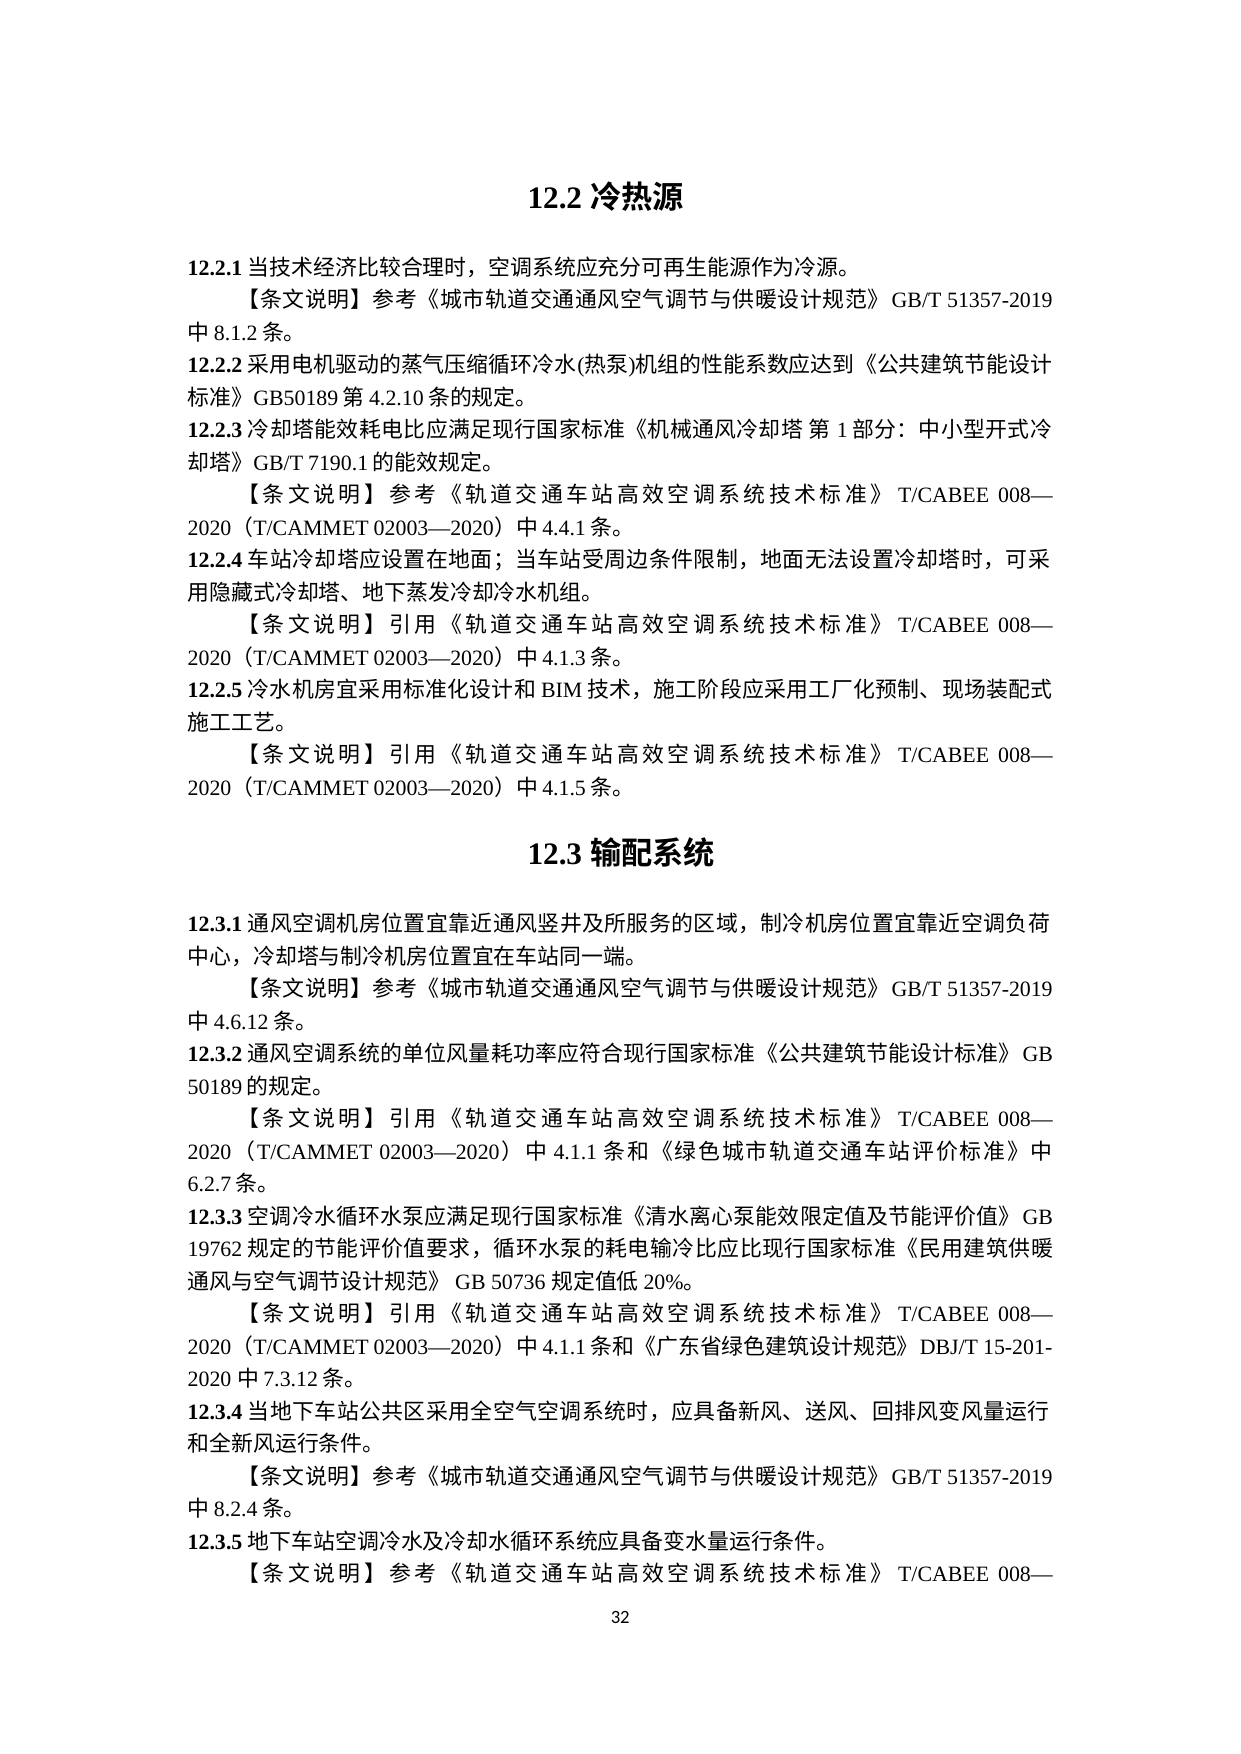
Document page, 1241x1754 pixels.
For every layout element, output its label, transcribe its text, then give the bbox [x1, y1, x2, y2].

text 车站冷却塔应设置在地面；当车站受周边条件限制，地面无法设置冷却塔时，可采用隐藏式冷却塔、地下蒸发冷却冷水机组。 [187, 542, 1053, 607]
text 【条文说明】引用《轨道交通车站高效空调系统技术标准》T/CABEE 008—2020（T/CAMMET 02003—2020）中4.1.3条。 [187, 607, 1053, 672]
text 冷热源 [527, 162, 1053, 227]
text 输配系统 [527, 818, 1053, 883]
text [187, 1556, 1053, 1588]
text 通风空调系统的单位风量耗功率应符合现行国家标准《公共建筑节能设计标准》GB 50189的规定。 [187, 1036, 1053, 1101]
text 通风空调机房位置宜靠近通风竖井及所服务的区域，制冷机房位置宜靠近空调负荷中心，冷却塔与制冷机房位置宜在车站同一端。 [187, 906, 1053, 971]
text 【条文说明】参考《轨道交通车站高效空调系统技术标准》T/CABEE 008—2020（T/CAMMET 02003—2020）中4.4.1条。 [187, 477, 1053, 542]
text 【条文说明】引用《轨道交通车站高效空调系统技术标准》T/CABEE 008—2020（T/CAMMET 02003—2020）中4.1.1条和《广东省绿色建筑设计规范》DBJ/T 15-201-2020 中7.3.12条。 [187, 1296, 1053, 1393]
text 【条文说明】参考《城市轨道交通通风空气调节与供暖设计规范》GB/T 51357-2019中4.6.12条。 [187, 971, 1053, 1036]
text 冷却塔能效耗电比应满足现行国家标准《机械通风冷却塔 第1部分：中小型开式冷却塔》GB/T 7190.1的能效规定。 [187, 412, 1053, 477]
text 空调冷水循环水泵应满足现行国家标准《清水离心泵能效限定值及节能评价值》GB 19762规定的节能评价值要求，循环水泵的耗电输冷比应比现行国家标准《民用建筑供暖通风与空气调节设计规范》 GB 50736 规定值低 20%。 [187, 1198, 1053, 1296]
text 采用电机驱动的蒸气压缩循环冷水(热泵)机组的性能系数应达到《公共建筑节能设计标准》GB50189第4.2.10条的规定。 [187, 347, 1053, 412]
text 地下车站空调冷水及冷却水循环系统应具备变水量运行条件。 [187, 1523, 1053, 1556]
text 当技术经济比较合理时，空调系统应充分可再生能源作为冷源。 [187, 249, 1053, 282]
text 【条文说明】引用《轨道交通车站高效空调系统技术标准》T/CABEE 008—2020（T/CAMMET 02003—2020）中4.1.5条。 [187, 737, 1053, 802]
text 冷水机房宜采用标准化设计和BIM技术，施工阶段应采用工厂化预制、现场装配式施工工艺。 [187, 672, 1053, 737]
text 【条文说明】参考《城市轨道交通通风空气调节与供暖设计规范》GB/T 51357-2019中8.2.4条。 [187, 1458, 1053, 1523]
text 【条文说明】参考《城市轨道交通通风空气调节与供暖设计规范》GB/T 51357-2019中8.1.2条。 [187, 282, 1053, 347]
text 【条文说明】引用《轨道交通车站高效空调系统技术标准》T/CABEE 008—2020（T/CAMMET 02003—2020）中4.1.1条和《绿色城市轨道交通车站评价标准》中6.2.7条。 [187, 1101, 1053, 1198]
text 当地下车站公共区采用全空气空调系统时，应具备新风、送风、回排风变风量运行和全新风运行条件。 [187, 1393, 1053, 1458]
